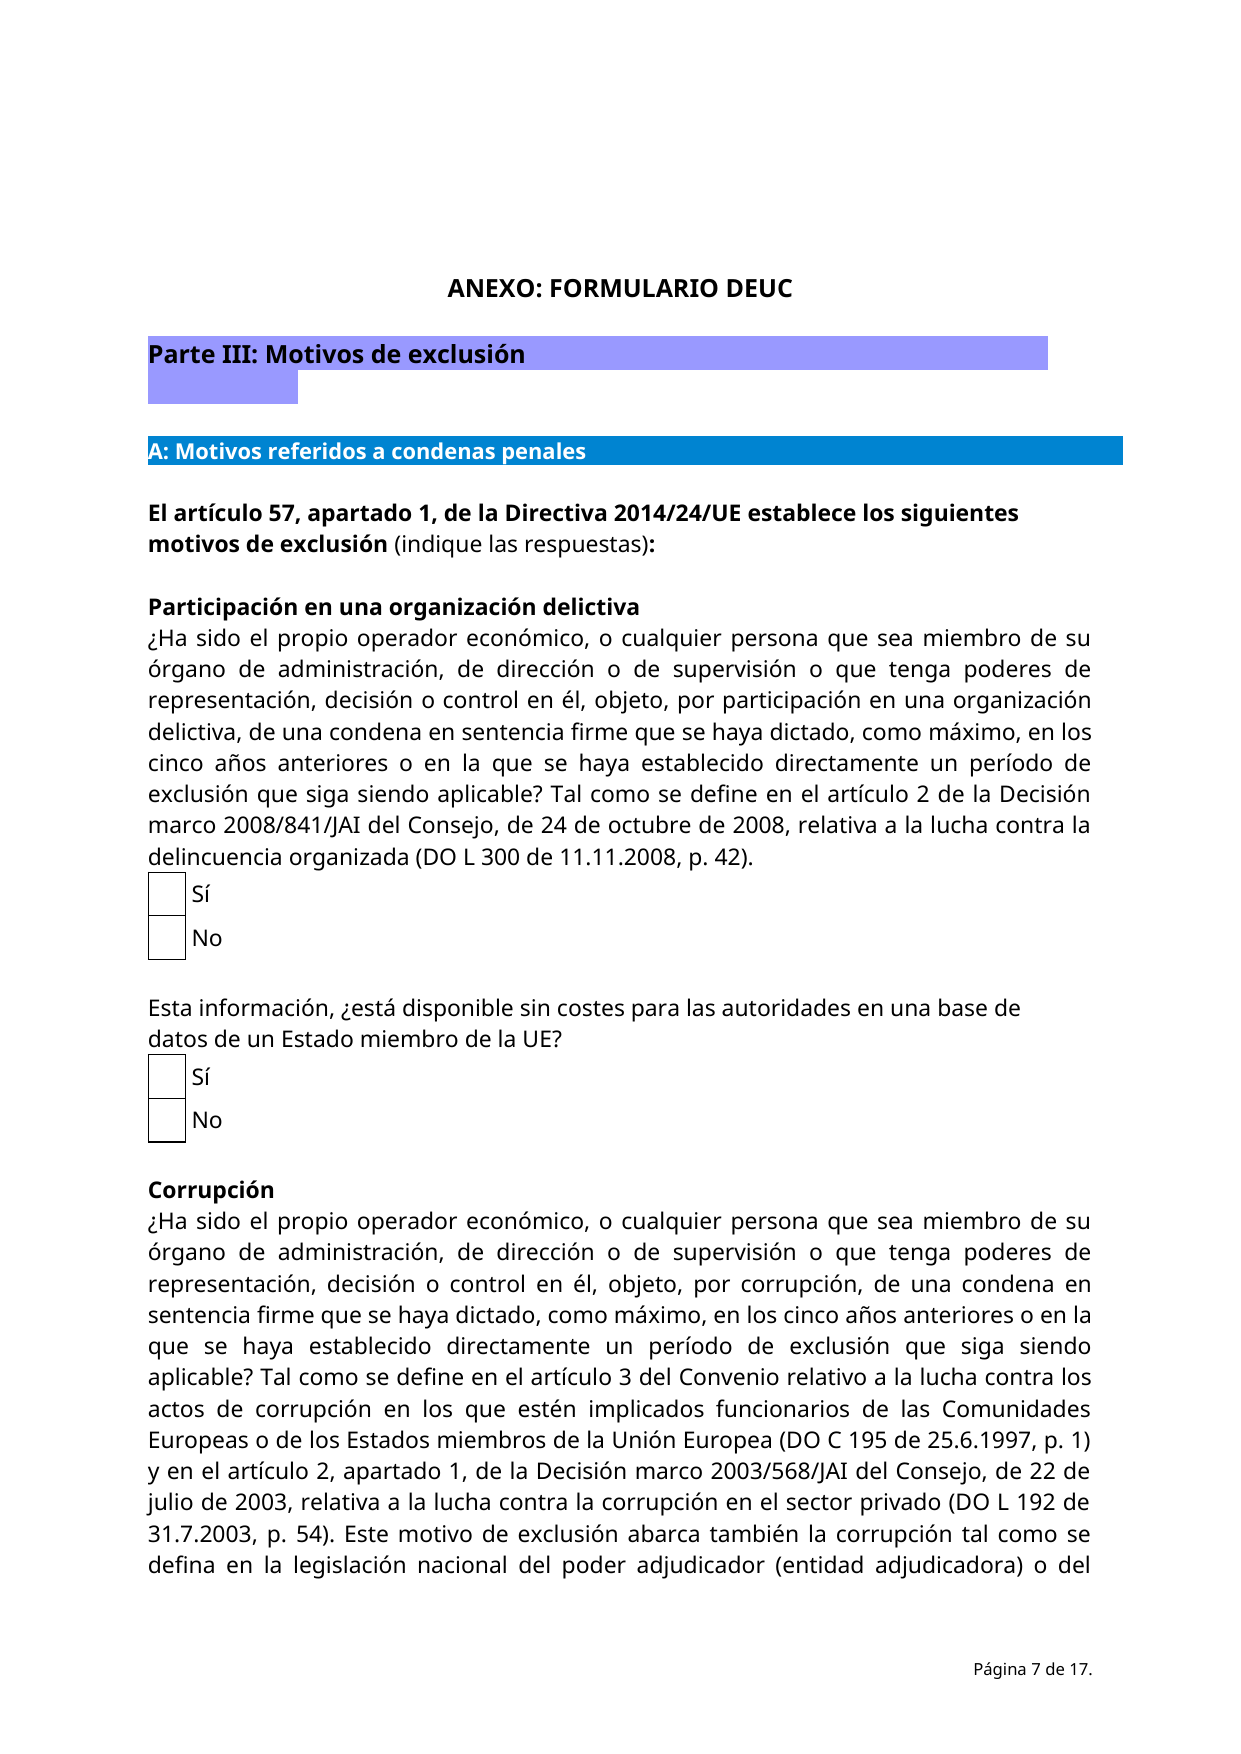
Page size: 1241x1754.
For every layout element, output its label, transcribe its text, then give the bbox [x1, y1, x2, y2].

text Esta información, ¿está disponible sin costes para las autoridades en una base de datos de un Estado miembro de la UE? [148, 991, 1051, 1054]
table_header [149, 1055, 185, 1098]
table_header Sí [186, 872, 1093, 915]
table_cell No [186, 915, 1093, 959]
text El artículo 57, apartado 1, de la Directiva 2014/24/UE establece los siguientes motivos de exclusión (indique las respuestas): [148, 497, 1092, 559]
text Participación en una organización delictiva [148, 590, 1092, 622]
table_cell [149, 916, 185, 959]
text ¿Ha sido el propio operador económico, o cualquier persona que sea miembro de su órgano de administración, de dirección o de supervisión o que tenga poderes de representación, decisión o control en él, objeto, por participación en una organización delictiva, de una condena en sentencia firme que se haya dictado, como máximo, en los cinco años anteriores o en la que se haya establecido directamente un período de exclusión que siga siendo aplicable? Tal como se define en el artículo 2 de la Decisión marco 2008/841/JAI del Consejo, de 24 de octubre de 2008, relativa a la lucha contra la delincuencia organizada (DO L 300 de 11.11.2008, p. 42). [148, 622, 1092, 872]
text Corrupción [148, 1174, 1092, 1205]
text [148, 1205, 1092, 1580]
table_cell [149, 1099, 185, 1141]
table_cell No [186, 1098, 1093, 1141]
table_header [149, 873, 185, 915]
text Parte III: Motivos de exclusión [298, 336, 1092, 404]
table_header Sí [186, 1054, 1093, 1098]
